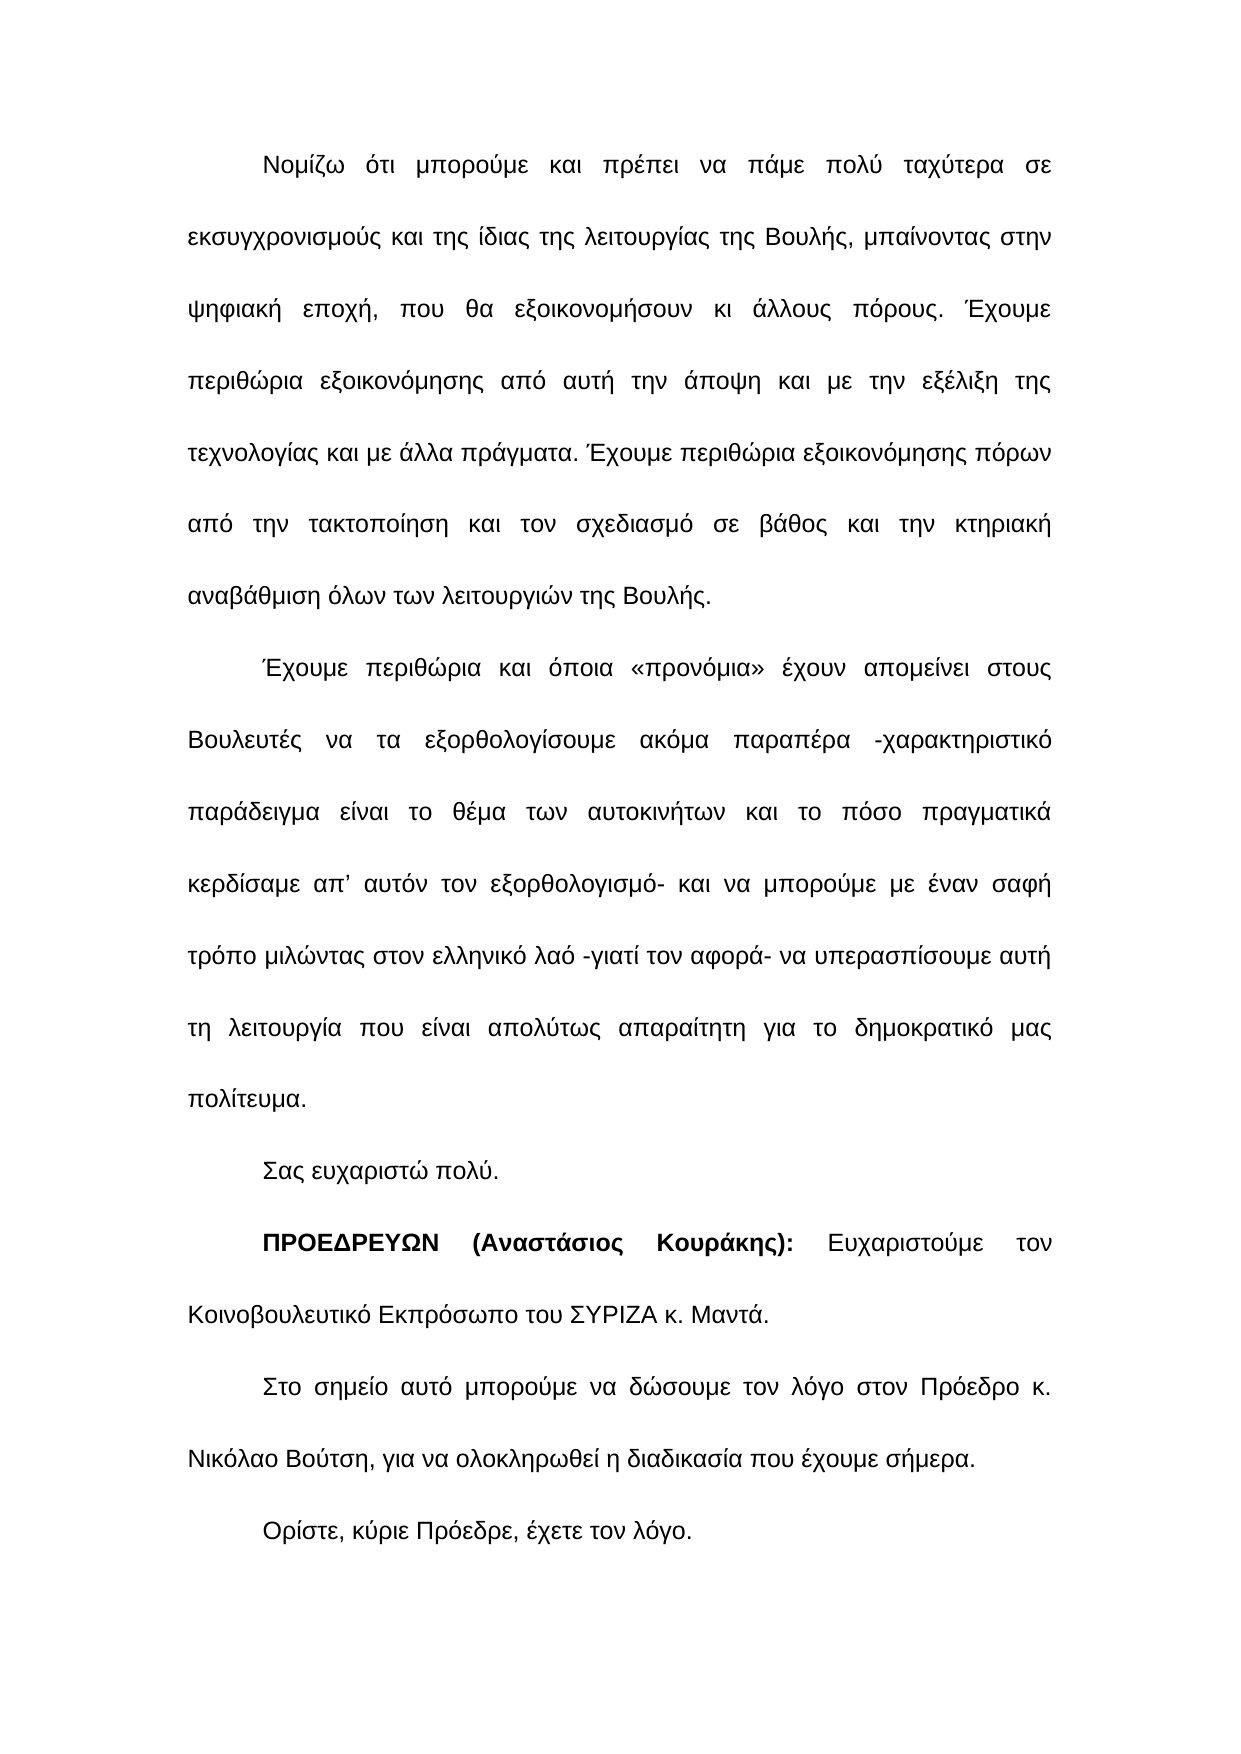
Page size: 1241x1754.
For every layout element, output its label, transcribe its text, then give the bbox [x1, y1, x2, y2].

text Ορίστε, κύριε Πρόεδρε, έχετε τον λόγο. [187, 1516, 1053, 1544]
text Σας ευχαριστώ πολύ. [187, 1156, 1053, 1185]
text ΠΡΟΕΔΡΕΥΩΝ (Αναστάσιος Κουράκης): Ευχαριστούμε τον Κοινοβουλευτικό Εκπρόσωπο του ΣΥΡΙΖΑ κ. Μαντά. [187, 1228, 1053, 1329]
text Στο σημείο αυτό μπορούμε να δώσουμε τον λόγο στον Πρόεδρο κ. Νικόλαο Βούτση, για να ολοκληρωθεί η διαδικασία που έχουμε σήμερα. [187, 1372, 1053, 1472]
text Νομίζω ότι μπορούμε και πρέπει να πάμε πολύ ταχύτερα σε εκσυγχρονισμούς και της ίδιας της λειτουργίας της Βουλής, μπαίνοντας στην ψηφιακή εποχή, που θα εξοικονομήσουν κι άλλους πόρους. Έχουμε περιθώρια εξοικονόμησης από αυτή την άποψη και με την εξέλιξη της τεχνολογίας και με άλλα πράγματα. Έχουμε περιθώρια εξοικονόμησης πόρων από την τακτοποίηση και τον σχεδιασμό σε βάθος και την κτηριακή αναβάθμιση όλων των λειτουργιών της Βουλής. [187, 150, 1053, 610]
text Έχουμε περιθώρια και όποια «προνόμια» έχουν απομείνει στους Βουλευτές να τα εξορθολογίσουμε ακόμα παραπέρα -χαρακτηριστικό παράδειγμα είναι το θέμα των αυτοκινήτων και το πόσο πραγματικά κερδίσαμε απ’ αυτόν τον εξορθολογισμό- και να μπορούμε με έναν σαφή τρόπο μιλώντας στον ελληνικό λαό -γιατί τον αφορά- να υπερασπίσουμε αυτή τη λειτουργία που είναι απολύτως απαραίτητη για το δημοκρατικό μας πολίτευμα. [187, 653, 1053, 1113]
